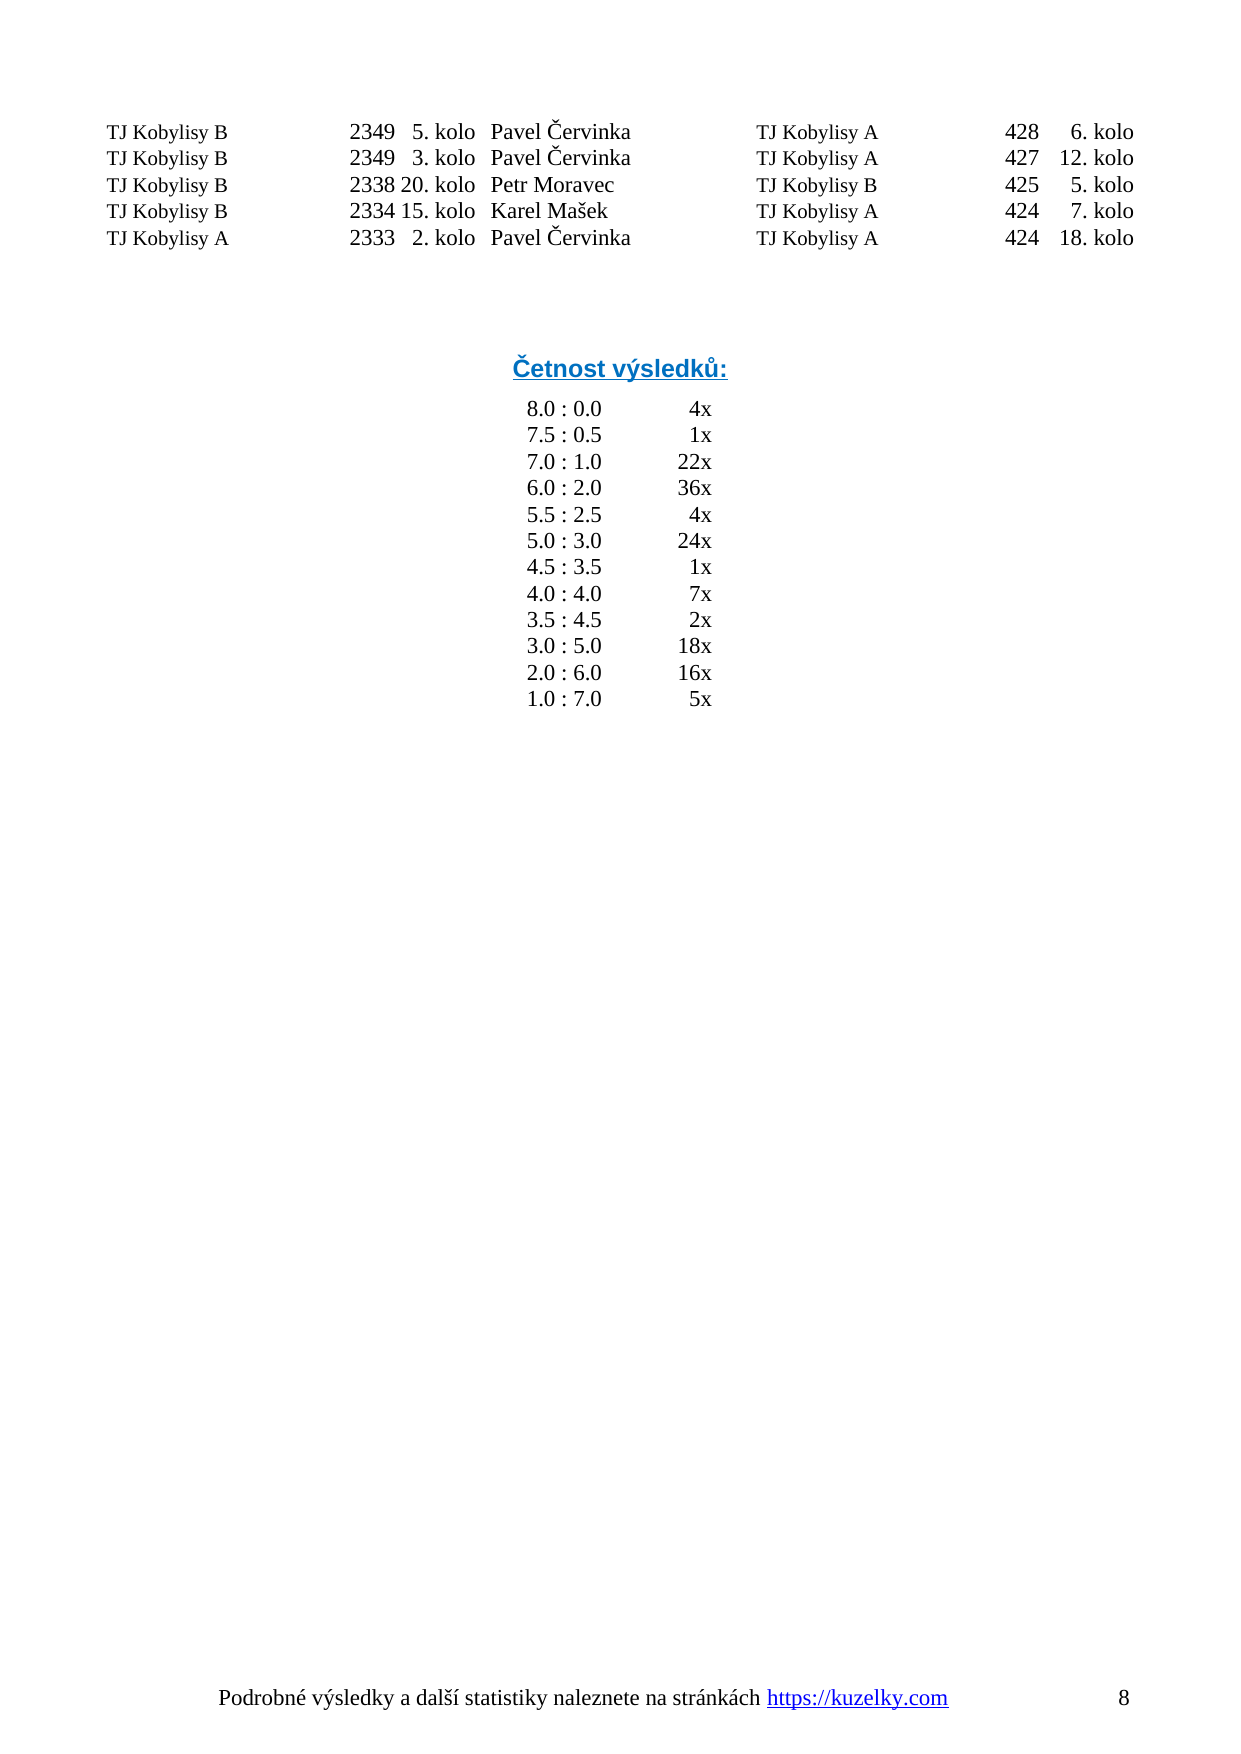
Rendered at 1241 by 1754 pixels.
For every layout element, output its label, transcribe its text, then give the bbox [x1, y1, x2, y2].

text TJ Kobylisy A 2333 2. kolo Pavel Červinka TJ Kobylisy A 424 18. kolo [106, 223, 1134, 250]
text 5.5 : 2.5 4x [106, 501, 1134, 527]
text 4.0 : 4.0 7x [106, 580, 1134, 606]
text TJ Kobylisy B 2334 15. kolo Karel Mašek TJ Kobylisy A 424 7. kolo [106, 197, 1134, 223]
text Četnost výsledků: [94, 354, 1145, 383]
text TJ Kobylisy B 2349 5. kolo Pavel Červinka TJ Kobylisy A 428 6. kolo [106, 118, 1134, 144]
text 2.0 : 6.0 16x [106, 659, 1134, 685]
text 6.0 : 2.0 36x [106, 474, 1134, 501]
text TJ Kobylisy B 2349 3. kolo Pavel Červinka TJ Kobylisy A 427 12. kolo [106, 144, 1134, 171]
text 3.0 : 5.0 18x [106, 632, 1134, 659]
text 7.0 : 1.0 22x [106, 448, 1134, 474]
text 8.0 : 0.0 4x [106, 395, 1134, 422]
text 7.5 : 0.5 1x [106, 422, 1134, 448]
text 1.0 : 7.0 5x [106, 685, 1134, 711]
text 5.0 : 3.0 24x [106, 527, 1134, 553]
text TJ Kobylisy B 2338 20. kolo Petr Moravec TJ Kobylisy B 425 5. kolo [106, 171, 1134, 197]
text 3.5 : 4.5 2x [106, 606, 1134, 632]
text 4.5 : 3.5 1x [106, 553, 1134, 580]
